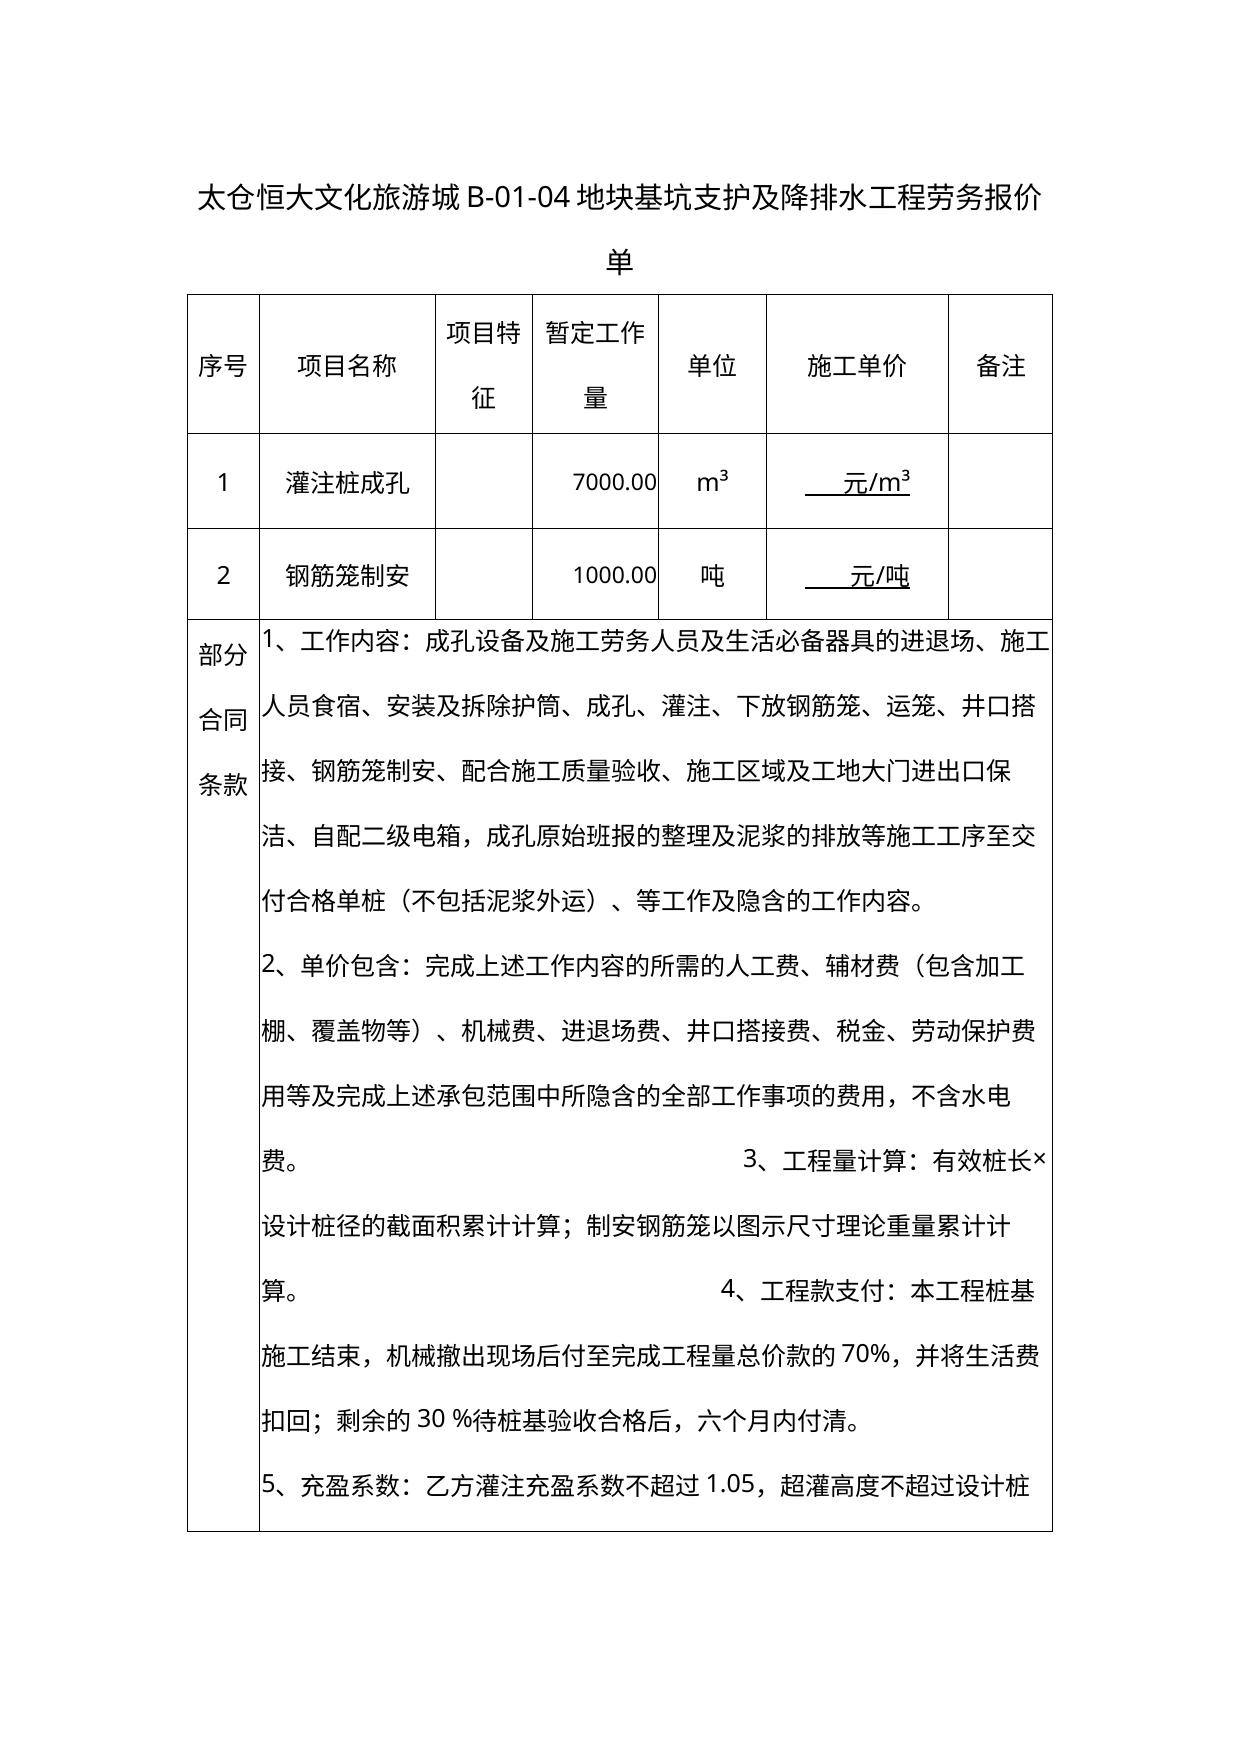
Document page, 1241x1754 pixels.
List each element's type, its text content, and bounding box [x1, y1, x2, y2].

table_header 太仓恒大文化旅游城B-01-04地块基坑支护及降排水工程劳务报价单 [188, 162, 1053, 293]
table_cell 1、工作内容：成孔设备及施工劳务人员及生活必备器具的进退场、施工人员食宿、安装及拆除护筒、成孔、灌注、下放钢筋笼、运笼、井口搭接、钢筋笼制安、配合施工质量验收、施工区域及工地大门进出口保洁、自配二级电箱，成孔原始班报的整理及泥浆的排放等施工工序至交付合格单桩（不包括泥浆外运）、等工作及隐含的工作内容。 2、单价包含：完成上述工作内容的所需的人工费、辅材费（包含加工棚、覆盖物等）、机械费、进退场费、井口搭接费、税金、劳动保护费用等及完成上述承包范围中所隐含的全部工作事项的费用，不含水电费。 3、工程量计算：有效桩长×设计桩径的截面积累计计算；制安钢筋笼以图示尺寸理论重量累计计算。 4、工程款支付：本工程桩基施工结束，机械撤出现场后付至完成工程量总价款的70%，并将生活费扣回；剩余的 30 %待桩基验收合格后，六个月内付清。 5、充盈系数：乙方灌注充盈系数不超过1.05，超灌高度不超过设计桩顶标高一倍。 6、保险：甲方代买保险，费用由乙方承担；若乙方自行购买保险，相关资料交甲方备案。 7、本报价单请于2020年3月15日12:00前盖章扫描发送至jscjzbzy@163.com。联系人：杨燕，联系电话：15051886275。 8、后附《中国煤炭地质总局供应商入库申请表》 ，请填写后连同申请表所需相关资料扫描后一并发送。 [260, 620, 1052, 1531]
table_cell 2 [188, 529, 259, 618]
table_cell 灌注桩成孔 [260, 434, 435, 528]
table_cell 暂定工作量 [533, 295, 658, 433]
table_cell 1000.00 [533, 529, 658, 618]
table_cell 项目特征 [436, 295, 532, 433]
table_cell 元/吨 [767, 529, 948, 618]
table_cell [436, 529, 532, 618]
table_cell 施工单价 [767, 295, 948, 433]
table_cell 7000.00 [533, 434, 658, 528]
table_cell 吨 [659, 529, 766, 618]
table_cell [949, 434, 1052, 528]
table_cell 1 [188, 434, 259, 528]
table_cell 钢筋笼制安 [260, 529, 435, 618]
table_cell [949, 529, 1052, 618]
table_cell m³ [659, 434, 766, 528]
table_cell [436, 434, 532, 528]
table_cell 项目名称 [260, 295, 435, 433]
table_cell 单位 [659, 295, 766, 433]
table_cell 元/m³ [767, 434, 948, 528]
table_cell 序号 [188, 295, 259, 433]
table_cell 部分合同条款 [188, 620, 259, 1531]
table_cell 备注 [949, 295, 1052, 433]
